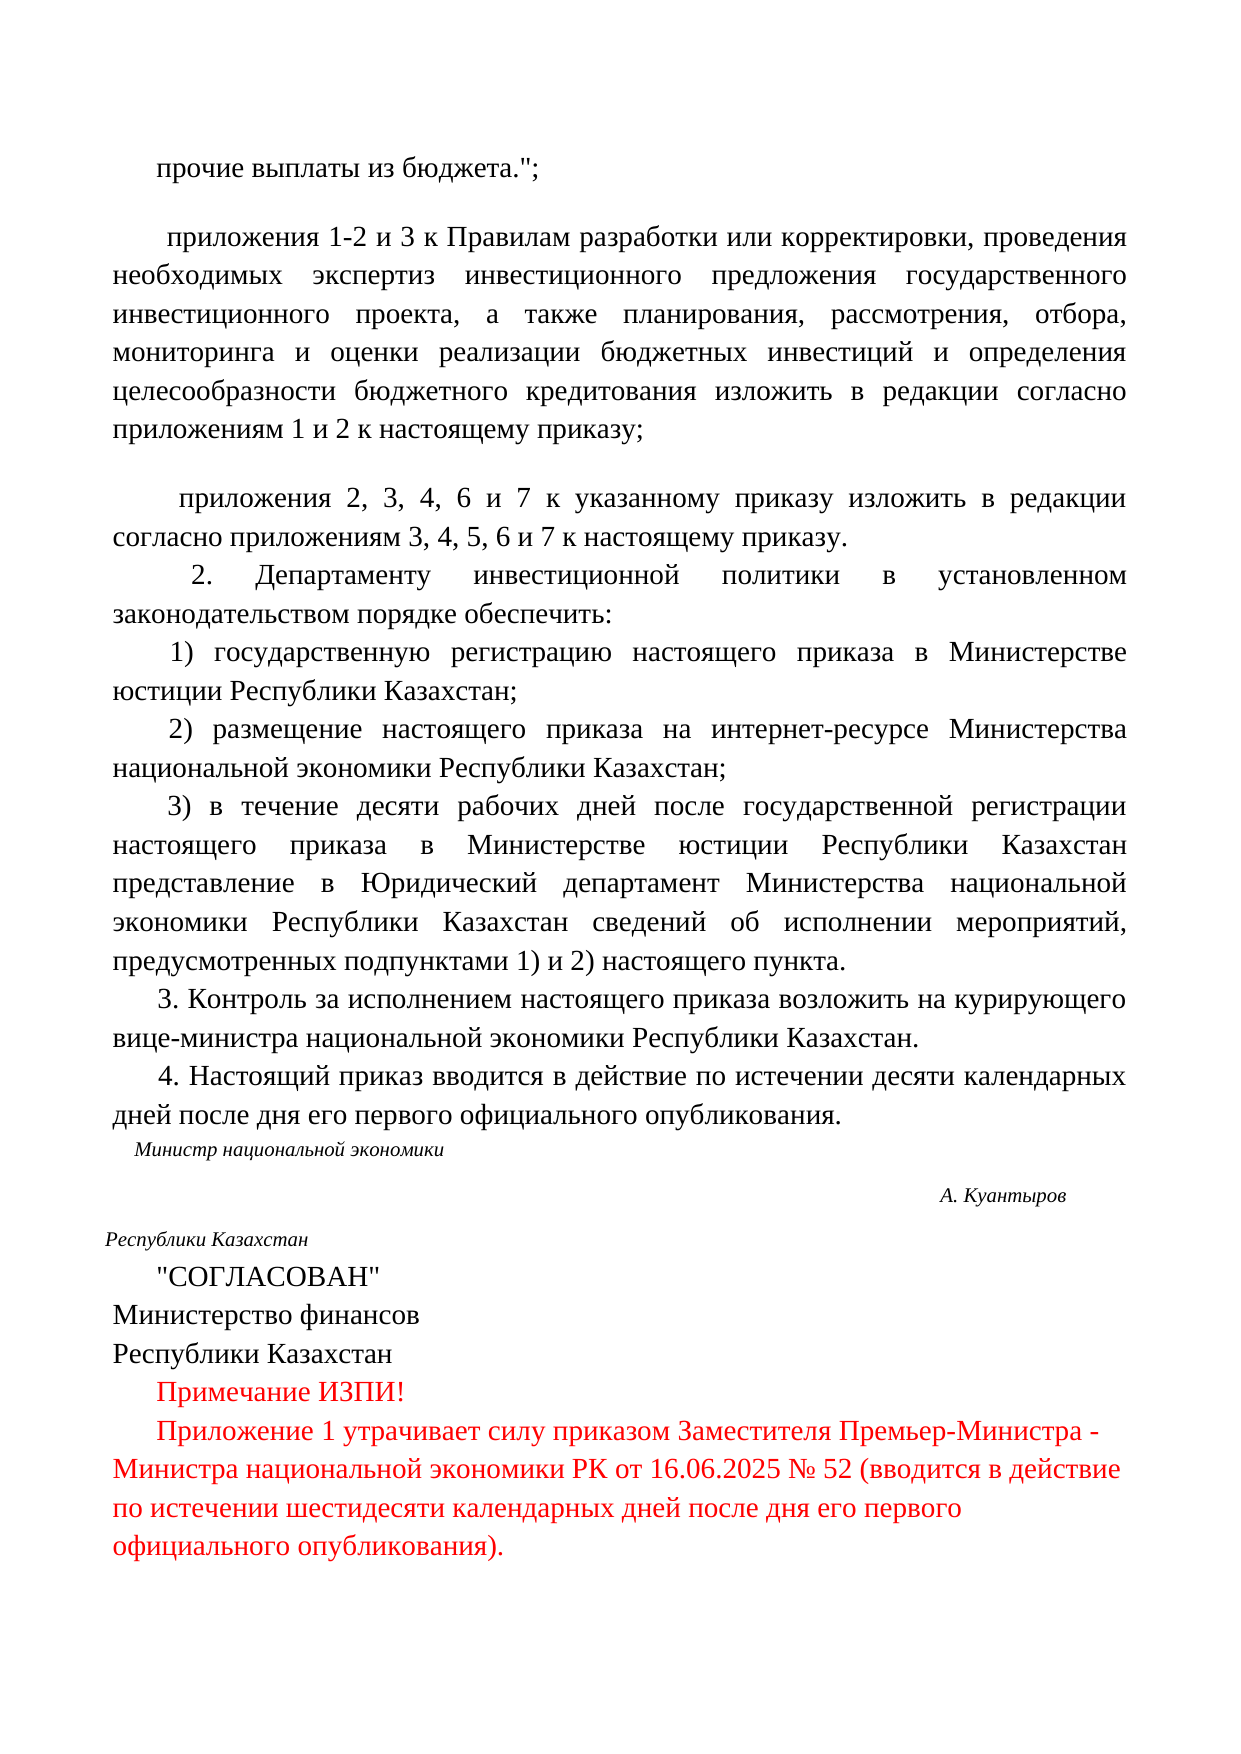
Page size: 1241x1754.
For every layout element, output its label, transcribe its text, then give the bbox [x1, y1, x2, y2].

text 3) в течение десяти рабочих дней после государственной регистрации настоящего приказа в Министерстве юстиции Республики Казахстан представление в Юридический департамент Министерства национальной экономики Республики Казахстан сведений об исполнении мероприятий, предусмотренных подпунктами 1) и 2) настоящего пункта. [112, 788, 1128, 976]
text Примечание ИЗПИ! Приложение 1 утрачивает силу приказом Заместителя Премьер-Министра - Министра национальной экономики РК от 16.06.2025 № 52 (вводится в действие по истечении шестидесяти календарных дней после дня его первого официального опубликования). [112, 1374, 1128, 1592]
text 4. Настоящий приказ вводится в действие по истечении десяти календарных дней после дня его первого официального опубликования. [112, 1058, 1128, 1130]
text приложения 1-2 и 3 к Правилам разработки или корректировки, проведения необходимых экспертиз инвестиционного предложения государственного инвестиционного проекта, а также планирования, рассмотрения, отбора, мониторинга и оценки реализации бюджетных инвестиций и определения целесообразности бюджетного кредитования изложить в редакции согласно приложениям 1 и 2 к настоящему приказу; [112, 219, 1128, 445]
text приложения 2, 3, 4, 6 и 7 к указанному приказу изложить в редакции согласно приложениям 3, 4, 5, 6 и 7 к настоящему приказу. [112, 480, 1128, 552]
text 2) размещение настоящего приказа на интернет-ресурсе Министерства национальной экономики Республики Казахстан; [112, 711, 1128, 783]
text Республики Казахстан [112, 1336, 1128, 1369]
table_header А. Куантыров [939, 1135, 1240, 1259]
text Министерство финансов [112, 1297, 1128, 1331]
text прочие выплаты из бюджета."; [112, 150, 1128, 183]
text 3. Контроль за исполнением настоящего приказа возложить на курирующего вице-министра национальной экономики Республики Казахстан. [112, 981, 1128, 1053]
text 1) государственную регистрацию настоящего приказа в Министерстве юстиции Республики Казахстан; [112, 634, 1128, 706]
text "СОГЛАСОВАН" [112, 1259, 1128, 1292]
table_header Министр национальной экономики Республики Казахстан [101, 1135, 939, 1259]
text 2. Департаменту инвестиционной политики в установленном законодательством порядке обеспечить: [112, 557, 1128, 629]
